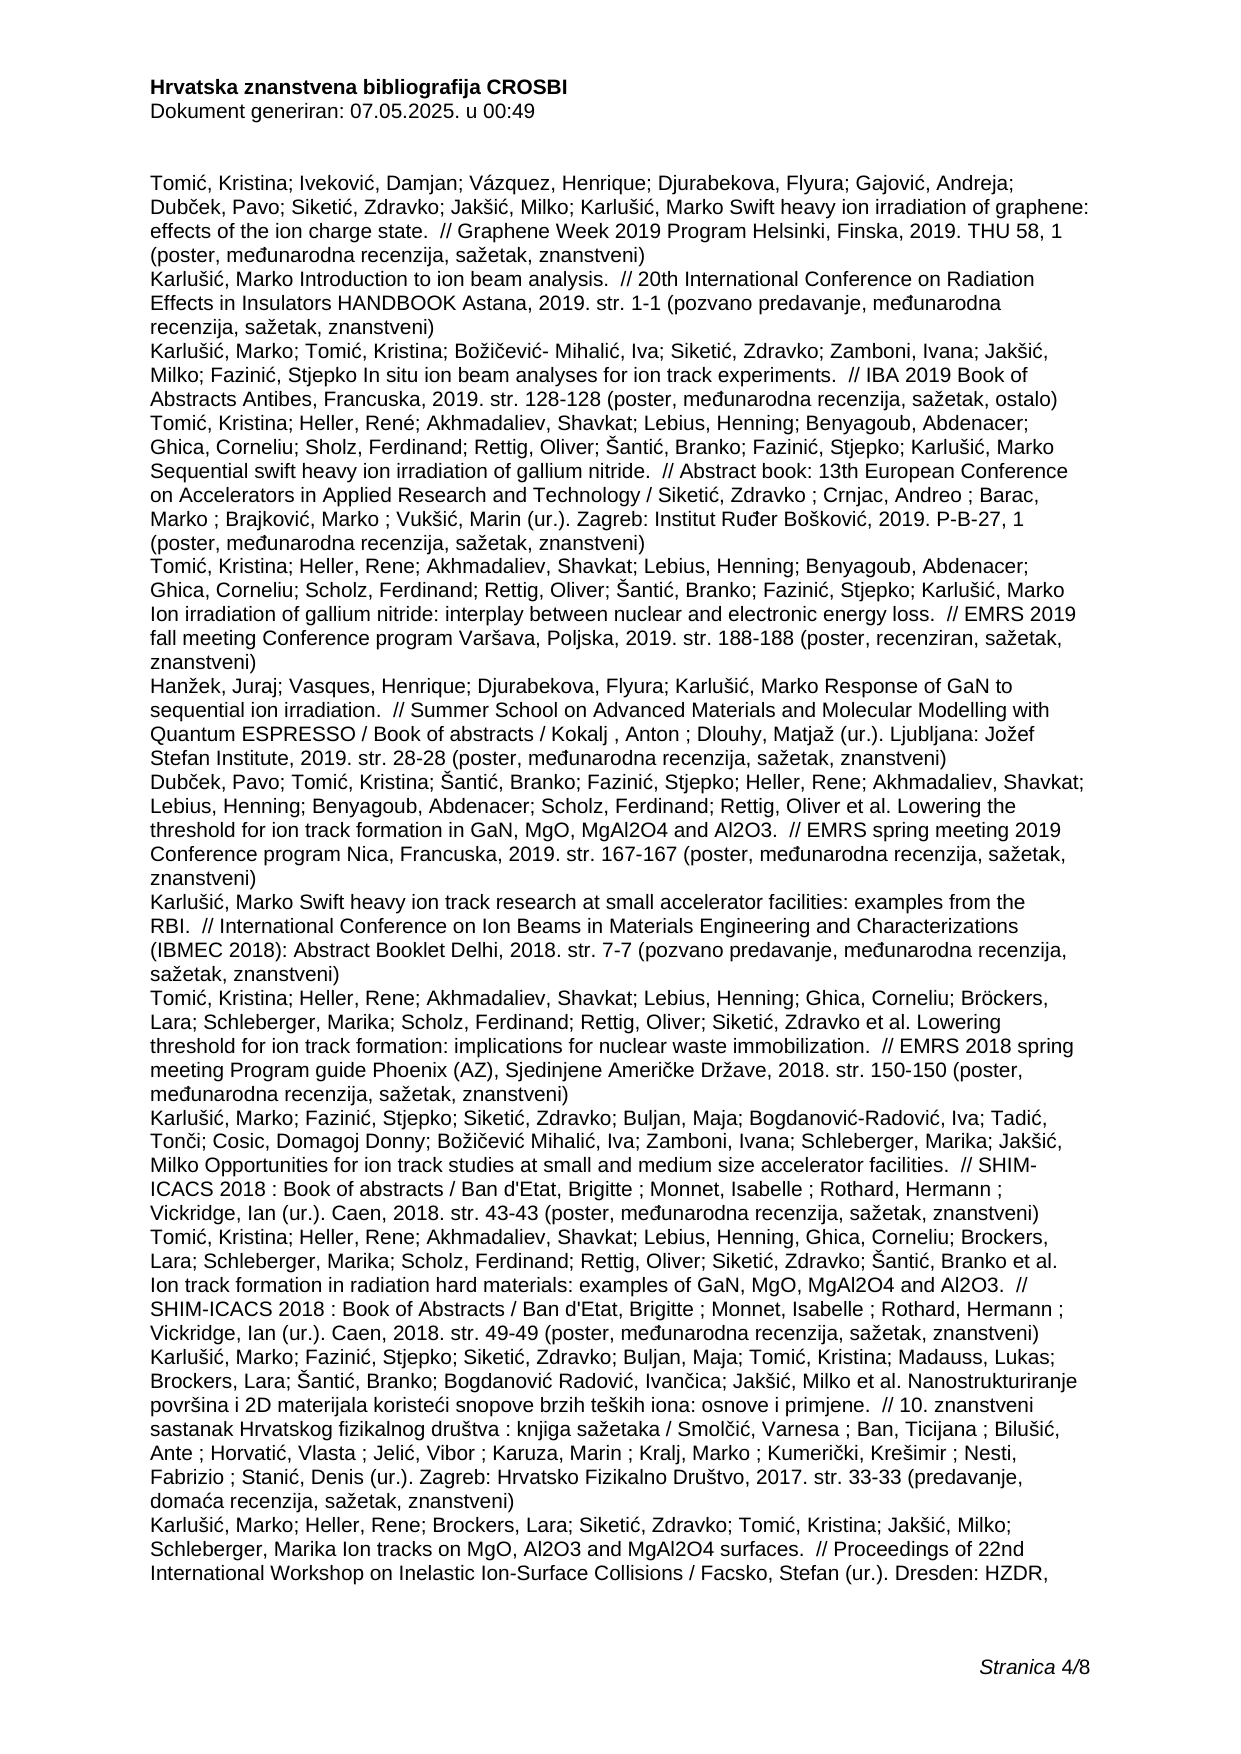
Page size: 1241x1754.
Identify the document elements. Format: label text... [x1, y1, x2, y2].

text Karlušić, Marko [150, 890, 1090, 986]
text Hanžek, Juraj; Vasques, Henrique; Djurabekova, Flyura; Karlušić, Marko [150, 674, 1090, 770]
text Tomić, Kristina; Heller, Rene; Akhmadaliev, Shavkat; Lebius, Henning; Benyagoub, Abdenacer; Ghica, Corneliu; Scholz, Ferdinand; Rettig, Oliver; Šantić, Branko; Fazinić, Stjepko; Karlušić, Marko [150, 554, 1090, 674]
text Karlušić, Marko; Tomić, Kristina; Božičević- Mihalić, Iva; Siketić, Zdravko; Zamboni, Ivana; Jakšić, Milko; Fazinić, Stjepko [150, 339, 1090, 411]
text Karlušić, Marko; Fazinić, Stjepko; Siketić, Zdravko; Buljan, Maja; Bogdanović-Radović, Iva; Tadić, Tonči; Cosic, Domagoj Donny; Božičević Mihalić, Iva; Zamboni, Ivana; Schleberger, Marika; Jakšić, Milko [150, 1105, 1090, 1225]
text Tomić, Kristina; Heller, René; Akhmadaliev, Shavkat; Lebius, Henning; Benyagoub, Abdenacer; Ghica, Corneliu; Sholz, Ferdinand; Rettig, Oliver; Šantić, Branko; Fazinić, Stjepko; Karlušić, Marko [150, 411, 1090, 554]
text Tomić, Kristina; Heller, Rene; Akhmadaliev, Shavkat; Lebius, Henning; Ghica, Corneliu; Bröckers, Lara; Schleberger, Marika; Scholz, Ferdinand; Rettig, Oliver; Siketić, Zdravko et al. [150, 986, 1090, 1105]
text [150, 1513, 1090, 1584]
text Dubček, Pavo; Tomić, Kristina; Šantić, Branko; Fazinić, Stjepko; Heller, Rene; Akhmadaliev, Shavkat; Lebius, Henning; Benyagoub, Abdenacer; Scholz, Ferdinand; Rettig, Oliver et al. [150, 770, 1090, 890]
text Tomić, Kristina; Heller, Rene; Akhmadaliev, Shavkat; Lebius, Henning, Ghica, Corneliu; Brockers, Lara; Schleberger, Marika; Scholz, Ferdinand; Rettig, Oliver; Siketić, Zdravko; Šantić, Branko et al. [150, 1225, 1090, 1345]
text Tomić, Kristina; Iveković, Damjan; Vázquez, Henrique; Djurabekova, Flyura; Gajović, Andreja; Dubček, Pavo; Siketić, Zdravko; Jakšić, Milko; Karlušić, Marko [150, 171, 1090, 267]
text Karlušić, Marko [150, 267, 1090, 339]
text Karlušić, Marko; Fazinić, Stjepko; Siketić, Zdravko; Buljan, Maja; Tomić, Kristina; Madauss, Lukas; Brockers, Lara; Šantić, Branko; Bogdanović Radović, Ivančica; Jakšić, Milko et al. [150, 1345, 1090, 1513]
